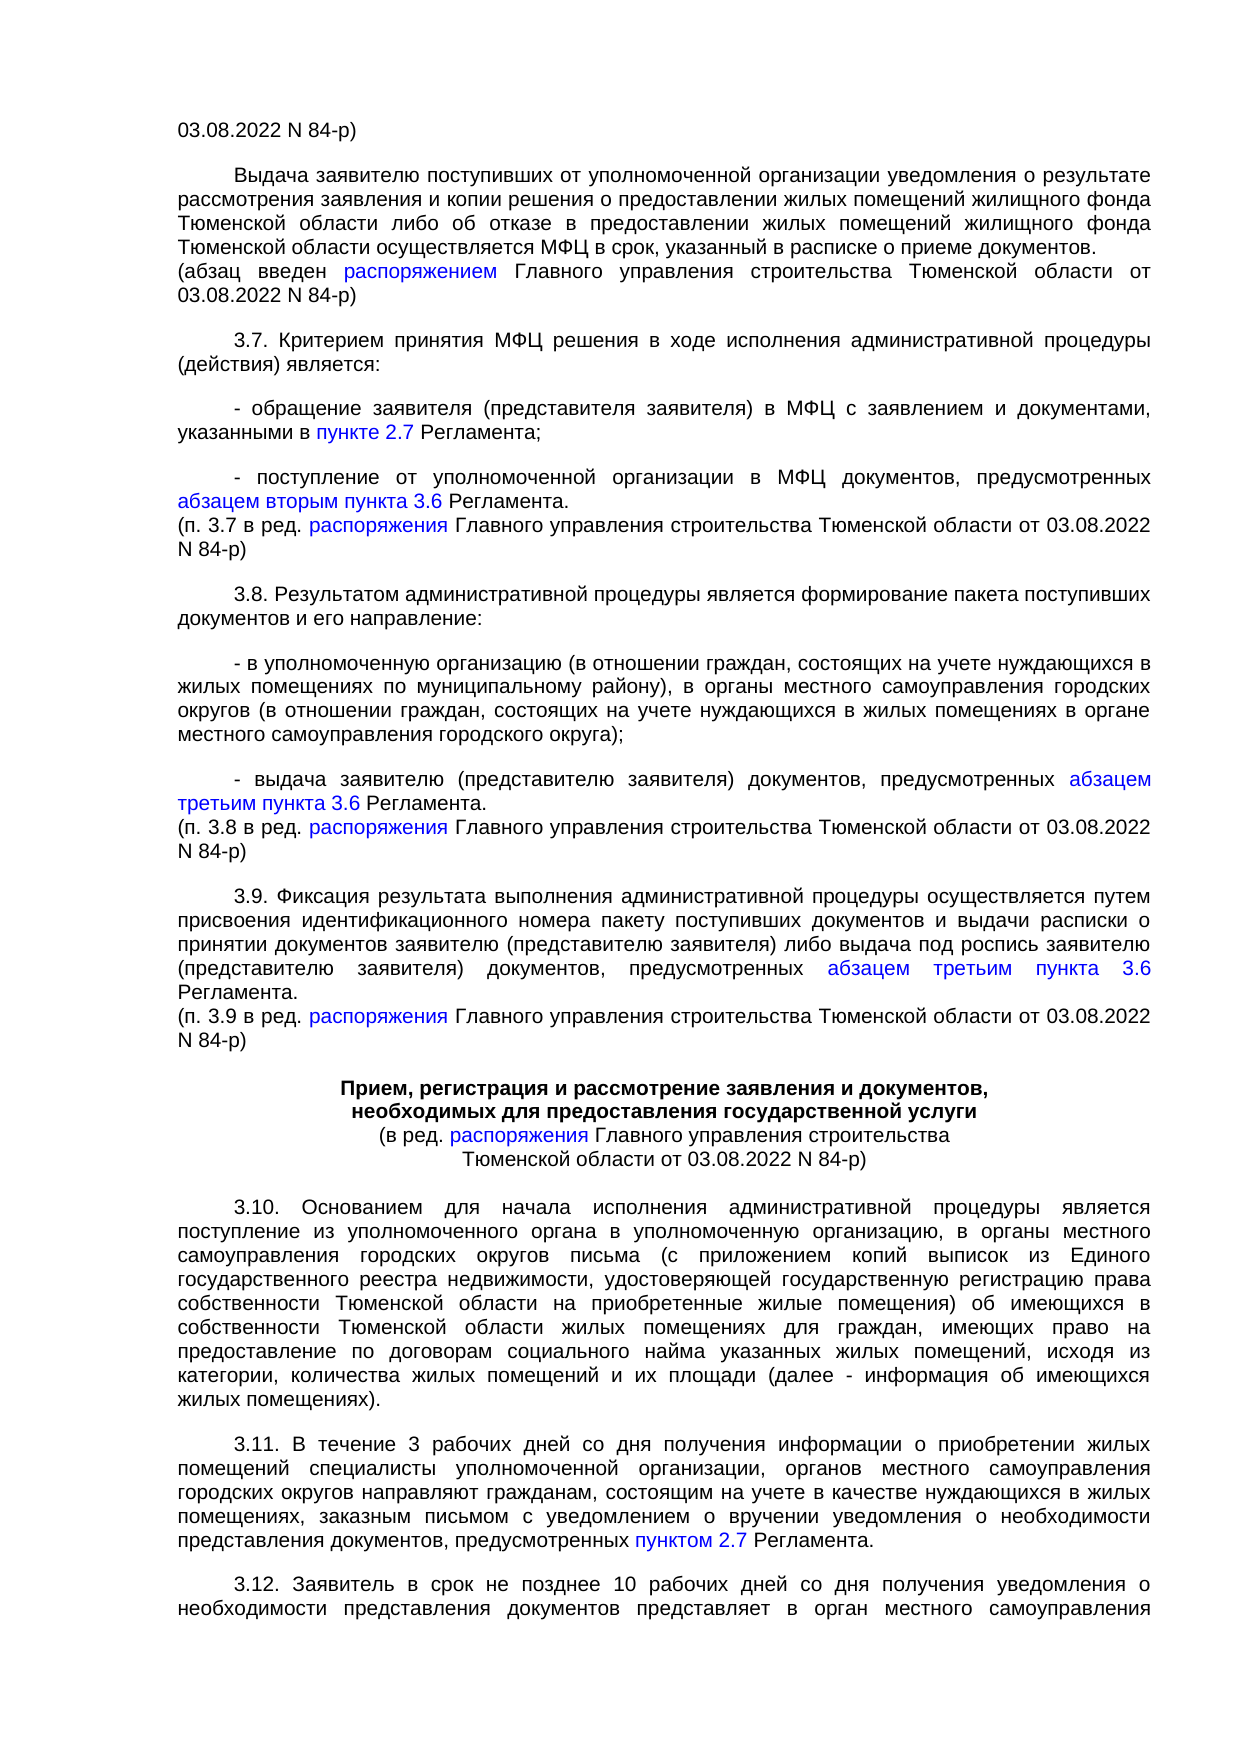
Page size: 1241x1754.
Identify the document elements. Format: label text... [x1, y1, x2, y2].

text (п. 3.9 в ред. распоряжения Главного управления строительства Тюменской области от 03.08.2022 N 84-р) [177, 1003, 1152, 1051]
text (п. 3.7 в ред. распоряжения Главного управления строительства Тюменской области от 03.08.2022 N 84-р) [177, 513, 1152, 561]
text - поступление от уполномоченной организации в МФЦ документов, предусмотренных абзацем вторым пункта 3.6 Регламента. [177, 465, 1152, 513]
text 3.8. Результатом административной процедуры является формирование пакета поступивших документов и его направление: [177, 582, 1152, 629]
text 3.11. В течение 3 рабочих дней со дня получения информации о приобретении жилых помещений специалисты уполномоченной организации, органов местного самоуправления городских округов направляют гражданам, состоящим на учете в качестве нуждающихся в жилых помещениях, заказным письмом с уведомлением о вручении уведомления о необходимости представления документов, предусмотренных пунктом 2.7 Регламента. [177, 1432, 1152, 1551]
text 3.9. Фиксация результата выполнения административной процедуры осуществляется путем присвоения идентификационного номера пакету поступивших документов и выдачи расписки о принятии документов заявителю (представителю заявителя) либо выдача под роспись заявителю (представителю заявителя) документов, предусмотренных абзацем третьим пункта 3.6 Регламента. [177, 884, 1152, 1003]
text (п. 3.8 в ред. распоряжения Главного управления строительства Тюменской области от 03.08.2022 N 84-р) [177, 815, 1152, 863]
text Выдача заявителю поступивших от уполномоченной организации уведомления о результате рассмотрения заявления и копии решения о предоставлении жилых помещений жилищного фонда Тюменской области либо об отказе в предоставлении жилых помещений жилищного фонда Тюменской области осуществляется МФЦ в срок, указанный в расписке о приеме документов. [177, 163, 1152, 259]
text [177, 1572, 1152, 1620]
text - выдача заявителю (представителю заявителя) документов, предусмотренных абзацем третьим пункта 3.6 Регламента. [177, 767, 1152, 815]
text (в ред. распоряжения Главного управления строительства [177, 1123, 1152, 1147]
text 3.10. Основанием для начала исполнения административной процедуры является поступление из уполномоченного органа в уполномоченную организацию, в органы местного самоуправления городских округов письма (с приложением копий выписок из Единого государственного реестра недвижимости, удостоверяющей государственную регистрацию права собственности Тюменской области на приобретенные жилые помещения) об имеющихся в собственности Тюменской области жилых помещениях для граждан, имеющих право на предоставление по договорам социального найма указанных жилых помещений, исходя из категории, количества жилых помещений и их площади (далее - информация об имеющихся жилых помещениях). [177, 1195, 1152, 1411]
text - в уполномоченную организацию (в отношении граждан, состоящих на учете нуждающихся в жилых помещениях по муниципальному району), в органы местного самоуправления городских округов (в отношении граждан, состоящих на учете нуждающихся в жилых помещениях в органе местного самоуправления городского округа); [177, 650, 1152, 746]
title Прием, регистрация и рассмотрение заявления и документов, [177, 1075, 1152, 1099]
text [177, 118, 1152, 142]
text (абзац введен распоряжением Главного управления строительства Тюменской области от 03.08.2022 N 84-р) [177, 259, 1152, 307]
text - обращение заявителя (представителя заявителя) в МФЦ с заявлением и документами, указанными в пункте 2.7 Регламента; [177, 396, 1152, 444]
text Тюменской области от 03.08.2022 N 84-р) [177, 1147, 1152, 1171]
title необходимых для предоставления государственной услуги [177, 1099, 1152, 1123]
text 3.7. Критерием принятия МФЦ решения в ходе исполнения административной процедуры (действия) является: [177, 327, 1152, 375]
